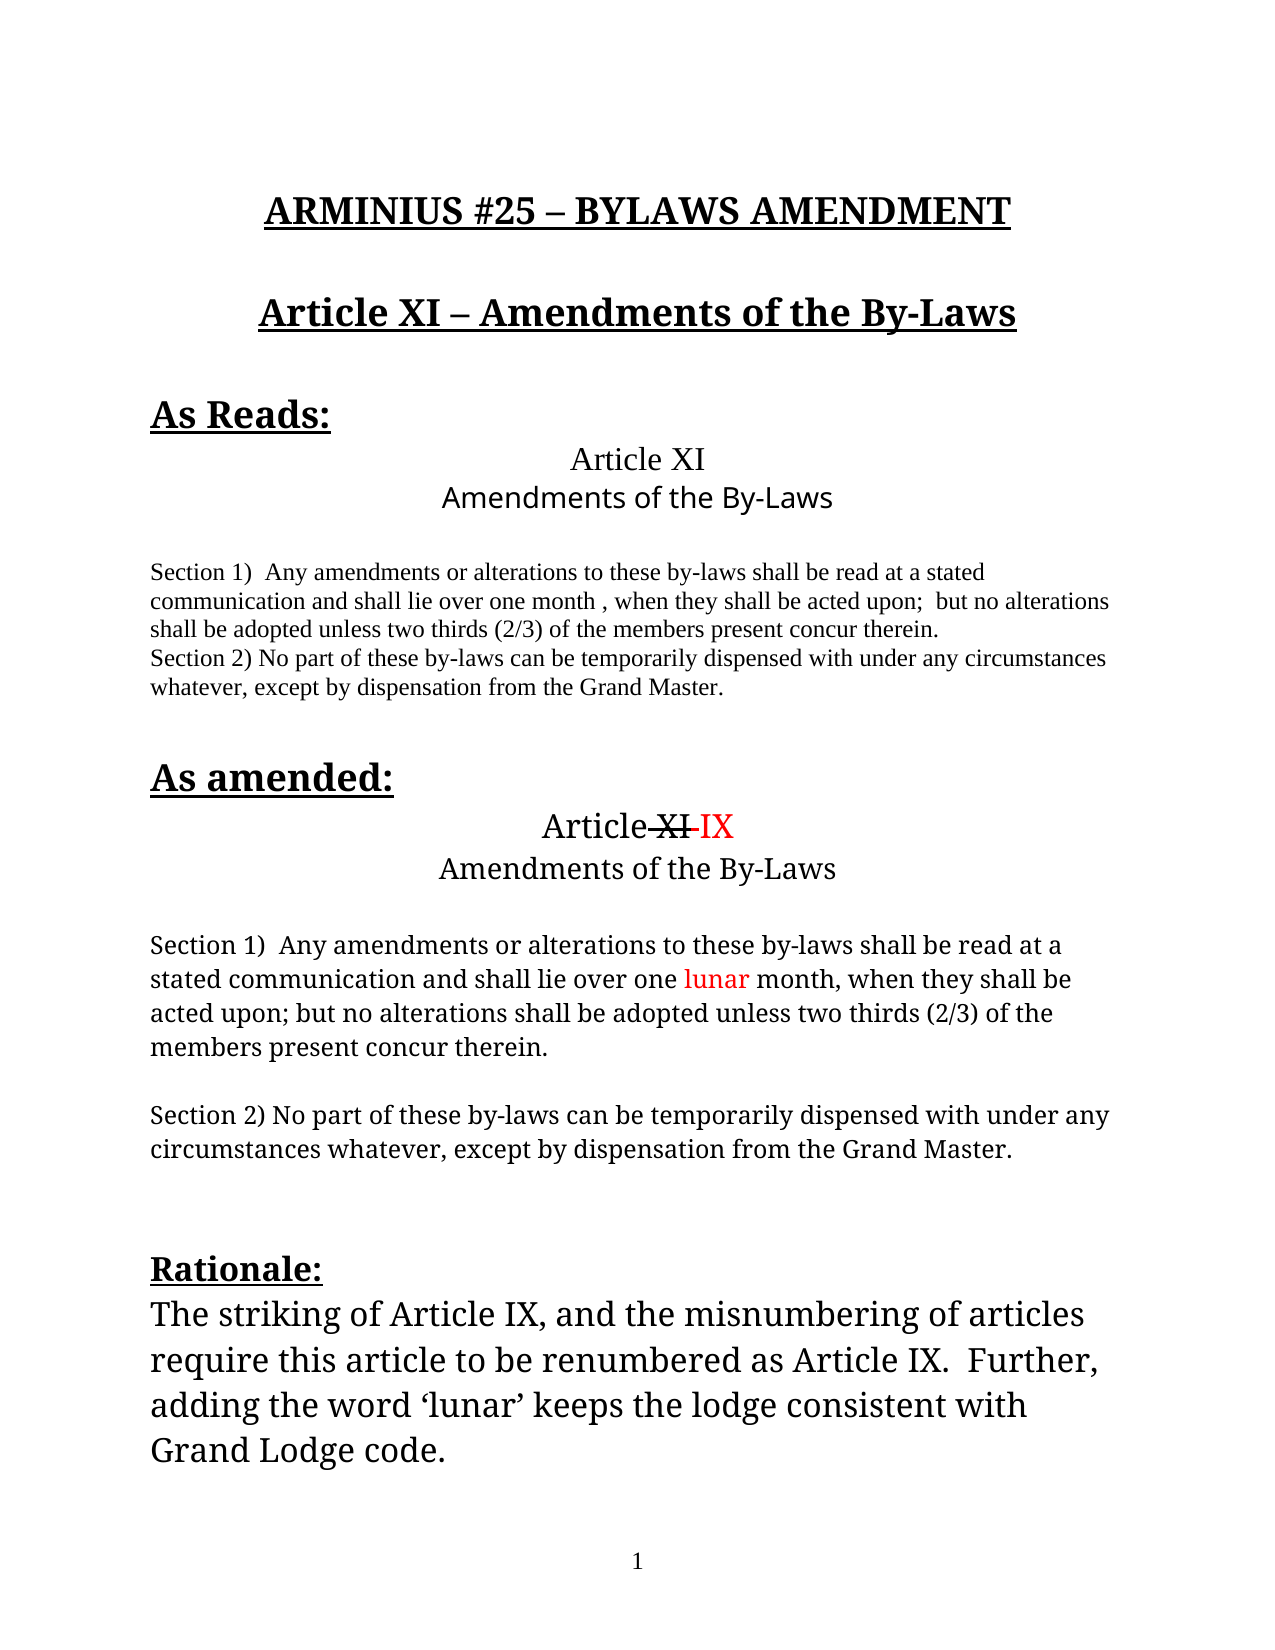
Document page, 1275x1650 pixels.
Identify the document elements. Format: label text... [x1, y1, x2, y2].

text Article XI [150, 439, 1125, 478]
text ARMINIUS #25 – BYLAWS AMENDMENT [150, 184, 1125, 235]
text Amendments of the By-Laws [150, 848, 1125, 888]
text Section 1) Any amendments or alterations to these by-laws shall be read at a stated communication and shall lie over one lunar month, when they shall be acted upon; but no alterations shall be adopted unless two thirds (2/3) of the members present concur therein. [150, 928, 1125, 1064]
text As Reads: [150, 388, 1125, 439]
text Section 2) No part of these by-laws can be temporarily dispensed with under any circumstances whatever, except by dispensation from the Grand Master. [150, 1098, 1125, 1166]
text As amended: [150, 752, 1125, 803]
text The striking of Article IX, and the misnumbering of articles require this article to be renumbered as Article IX. Further, adding the word ‘lunar’ keeps the lodge consistent with Grand Lodge code. [150, 1291, 1125, 1473]
text Section 1) Any amendments or alterations to these by-laws shall be read at a stated communication and shall lie over one month , when they shall be acted upon; but no alterations shall be adopted unless two thirds (2/3) of the members present concur therein. [150, 557, 1125, 643]
text Amendments of the By-Laws [150, 478, 1125, 517]
text Rationale: [150, 1246, 1125, 1291]
text Section 2) No part of these by-laws can be temporarily dispensed with under any circumstances whatever, except by dispensation from the Grand Master. [150, 643, 1125, 701]
text Article XI IX [150, 803, 1125, 848]
text Article XI – Amendments of the By-Laws [150, 286, 1125, 337]
